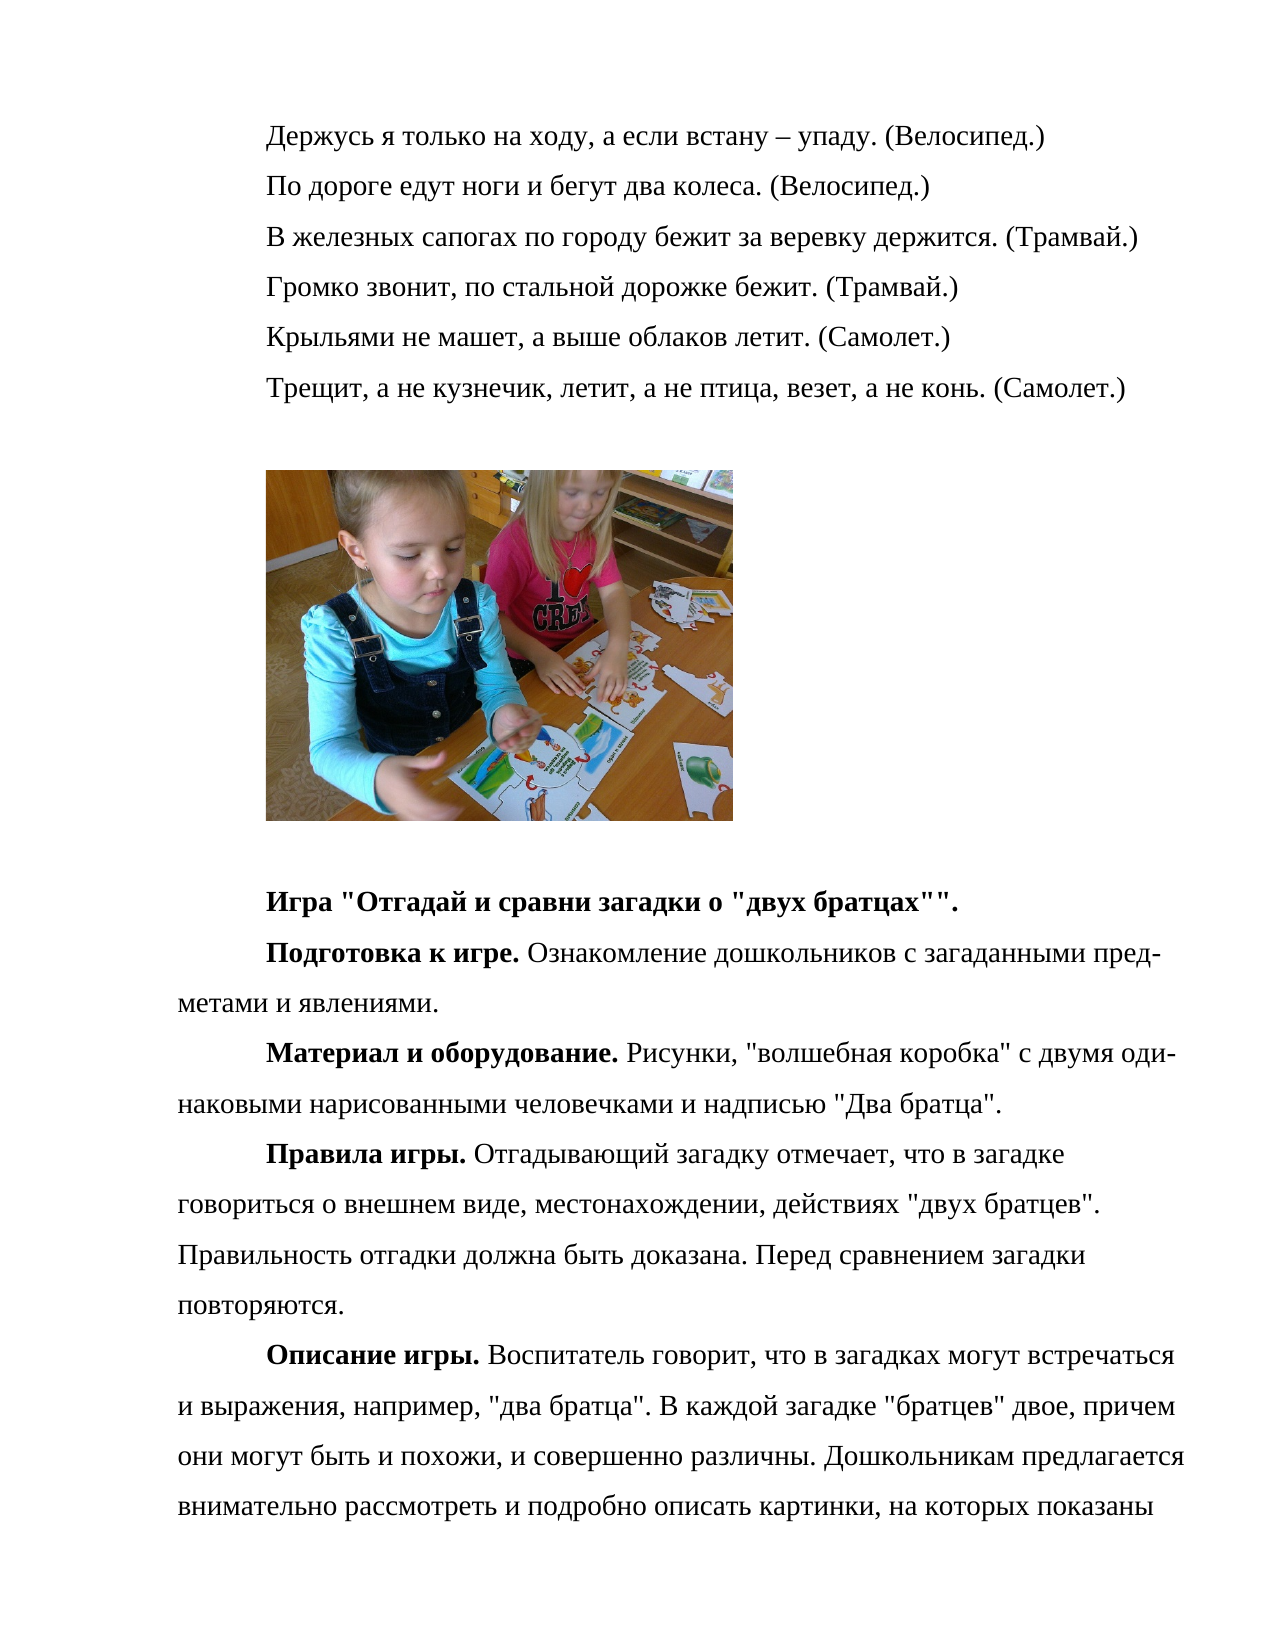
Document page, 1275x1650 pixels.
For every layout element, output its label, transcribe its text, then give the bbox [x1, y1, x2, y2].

text Правила игры. Отгадывающий загадку отмечает, что в загадке говориться о внешнем виде, местонахождении, действиях "двух братцев". Правильность отгадки должна быть доказана. Перед сравнением загадки повторяются. [177, 1136, 1186, 1321]
picture [265, 470, 733, 821]
text Подготовка к игре. Ознакомление дошкольников с загаданными предметами и явлениями. [177, 935, 1186, 1019]
text Игра "Отгадай и сравни загадки о "двух братцах"". [177, 884, 1186, 918]
text По дороге едут ноги и бегут два колеса. (Велосипед.) [177, 168, 1186, 202]
text Держусь я только на ходу, а если встану – упаду. (Велосипед.) [177, 118, 1186, 152]
text Материал и оборудование. Рисунки, "волшебная коробка" с двумя одинаковыми нарисованными человечками и надписью "Два братца". [177, 1036, 1186, 1119]
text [177, 1337, 1186, 1522]
text В железных сапогах по городу бежит за веревку держится. (Трамвай.) [177, 219, 1186, 252]
text Трещит, а не кузнечик, летит, а не птица, везет, а не конь. (Самолет.) [177, 370, 1186, 403]
text Крыльями не машет, а выше облаков летит. (Самолет.) [177, 319, 1186, 353]
text Громко звонит, по стальной дорожке бежит. (Трамвай.) [177, 269, 1186, 303]
